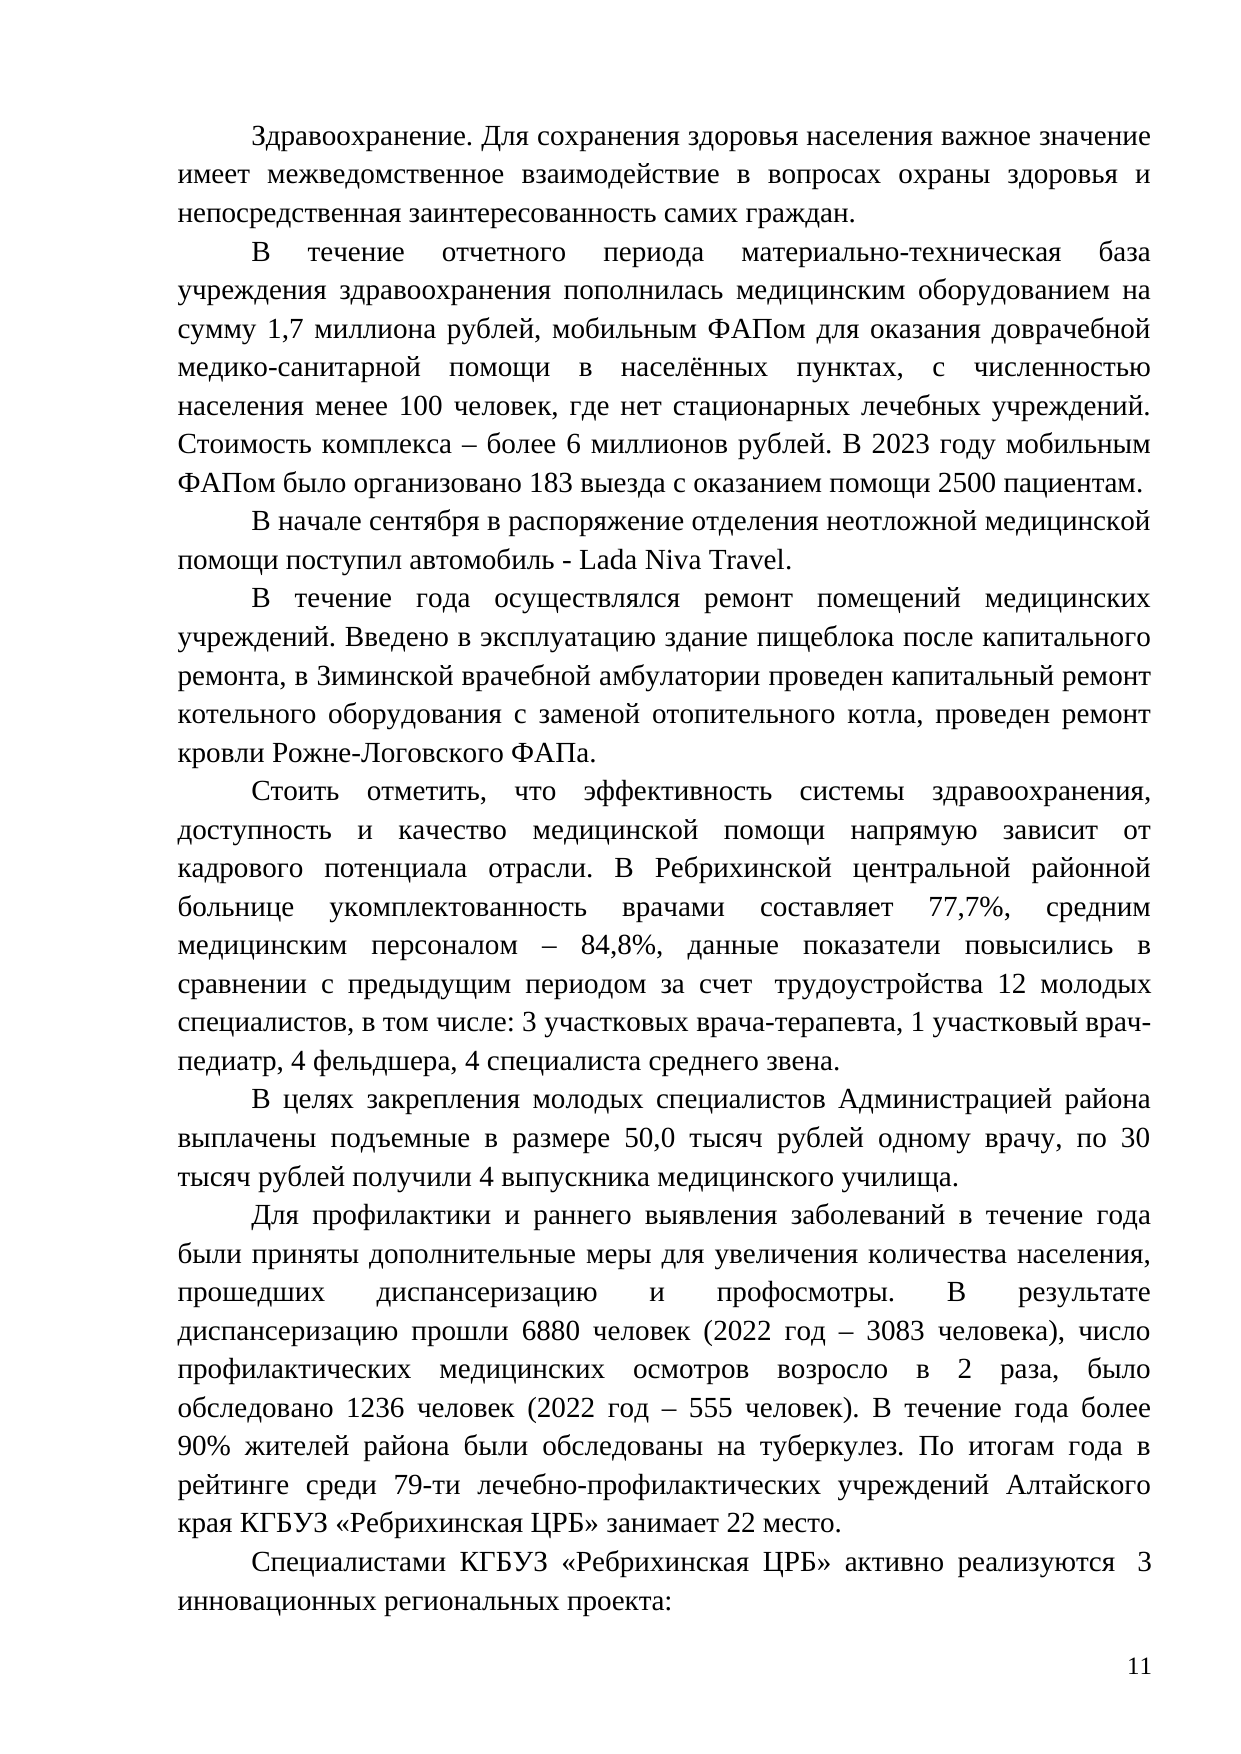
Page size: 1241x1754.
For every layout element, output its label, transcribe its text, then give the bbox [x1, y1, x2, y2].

text В начале сентября в распоряжение отделения неотложной медицинской помощи поступил автомобиль - Lada Niva Travel. [177, 503, 1152, 576]
text Здравоохранение. Для сохранения здоровья населения важное значение имеет межведомственное взаимодействие в вопросах охраны здоровья и непосредственная заинтересованность самих граждан. [177, 118, 1152, 229]
text В целях закрепления молодых специалистов Администрацией района выплачены подъемные в размере 50,0 тысяч рублей одному врачу, по 30 тысяч рублей получили 4 выпускника медицинского училища. [177, 1082, 1152, 1192]
text В течение отчетного периода материально-техническая база учреждения здравоохранения пополнилась медицинским оборудованием на сумму 1,7 миллиона рублей, мобильным ФАПом для оказания доврачебной медико-санитарной помощи в населённых пунктах, с численностью населения менее 100 человек, где нет стационарных лечебных учреждений. Стоимость комплекса – более 6 миллионов рублей. В 2023 году мобильным ФАПом было организовано 183 выезда с оказанием помощи 2500 пациентам. [177, 234, 1152, 498]
text В течение года осуществлялся ремонт помещений медицинских учреждений. Введено в эксплуатацию здание пищеблока после капитального ремонта, в Зиминской врачебной амбулатории проведен капитальный ремонт котельного оборудования с заменой отопительного котла, проведен ремонт кровли Рожне-Логовского ФАПа. [177, 581, 1152, 768]
text Для профилактики и раннего выявления заболеваний в течение года были приняты дополнительные меры для увеличения количества населения, прошедших диспансеризацию и профосмотры. В результате диспансеризацию прошли 6880 человек (2022 год – 3083 человека), число профилактических медицинских осмотров возросло в 2 раза, было обследовано 1236 человек (2022 год – 555 человек). В течение года более 90% жителей района были обследованы на туберкулез. По итогам года в рейтинге среди 79-ти лечебно-профилактических учреждений Алтайского края КГБУЗ «Ребрихинская ЦРБ» занимает 22 место. [177, 1197, 1152, 1539]
text Стоить отметить, что эффективность системы здравоохранения, доступность и качество медицинской помощи напрямую зависит от кадрового потенциала отрасли. В Ребрихинской центральной районной больнице укомплектованность врачами составляет 77,7%, средним медицинским персоналом – 84,8%, данные показатели повысились в сравнении с предыдущим периодом за счет трудоустройства 12 молодых специалистов, в том числе: 3 участковых врача-терапевта, 1 участковый врач-педиатр, 4 фельдшера, 4 специалиста среднего звена. [177, 773, 1152, 1077]
text Специалистами КГБУЗ «Ребрихинская ЦРБ» активно реализуются 3 инновационных региональных проекта: [177, 1544, 1152, 1616]
